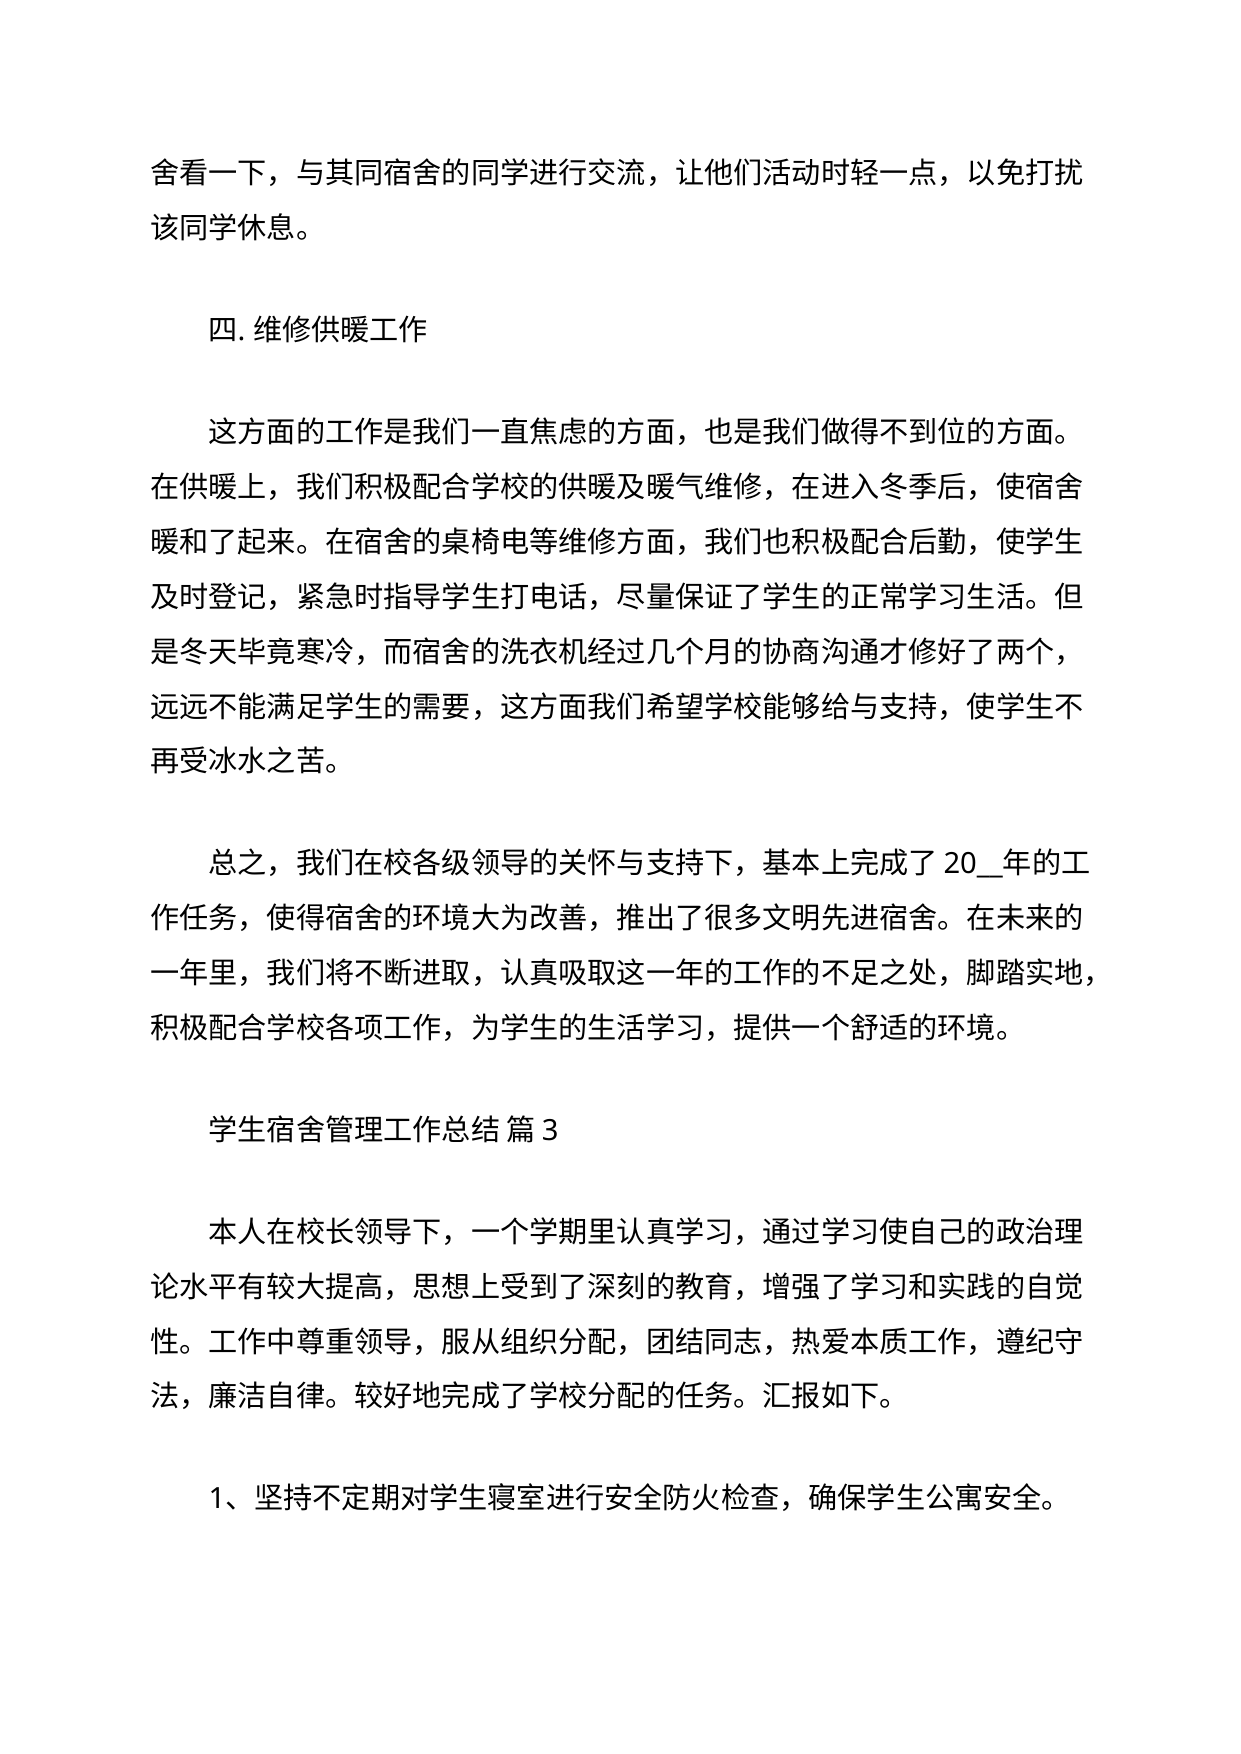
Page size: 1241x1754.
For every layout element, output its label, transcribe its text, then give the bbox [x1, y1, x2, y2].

text 这方面的工作是我们一直焦虑的方面，也是我们做得不到位的方面。在供暖上，我们积极配合学校的供暖及暖气维修，在进入冬季后，使宿舍暖和了起来。在宿舍的桌椅电等维修方面，我们也积极配合后勤，使学生及时登记，紧急时指导学生打电话，尽量保证了学生的正常学习生活。但是冬天毕竟寒冷，而宿舍的洗衣机经过几个月的协商沟通才修好了两个，远远不能满足学生的需要，这方面我们希望学校能够给与支持，使学生不再受冰水之苦。 [150, 409, 1090, 780]
text 本人在校长领导下，一个学期里认真学习，通过学习使自己的政治理论水平有较大提高，思想上受到了深刻的教育，增强了学习和实践的自觉性。工作中尊重领导，服从组织分配，团结同志，热爱本质工作，遵纪守法，廉洁自律。较好地完成了学校分配的任务。汇报如下。 [150, 1208, 1090, 1415]
text 学生宿舍管理工作总结 篇3 [150, 1106, 1090, 1149]
text 1、坚持不定期对学生寝室进行安全防火检查，确保学生公寓安全。 [150, 1475, 1090, 1517]
text 四. 维修供暖工作 [150, 307, 1090, 349]
text 总之，我们在校各级领导的关怀与支持下，基本上完成了20__年的工作任务，使得宿舍的环境大为改善，推出了很多文明先进宿舍。在未来的一年里，我们将不断进取，认真吸取这一年的工作的不足之处，脚踏实地，积极配合学校各项工作，为学生的生活学习，提供一个舒适的环境。 [150, 840, 1090, 1047]
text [150, 150, 1090, 247]
